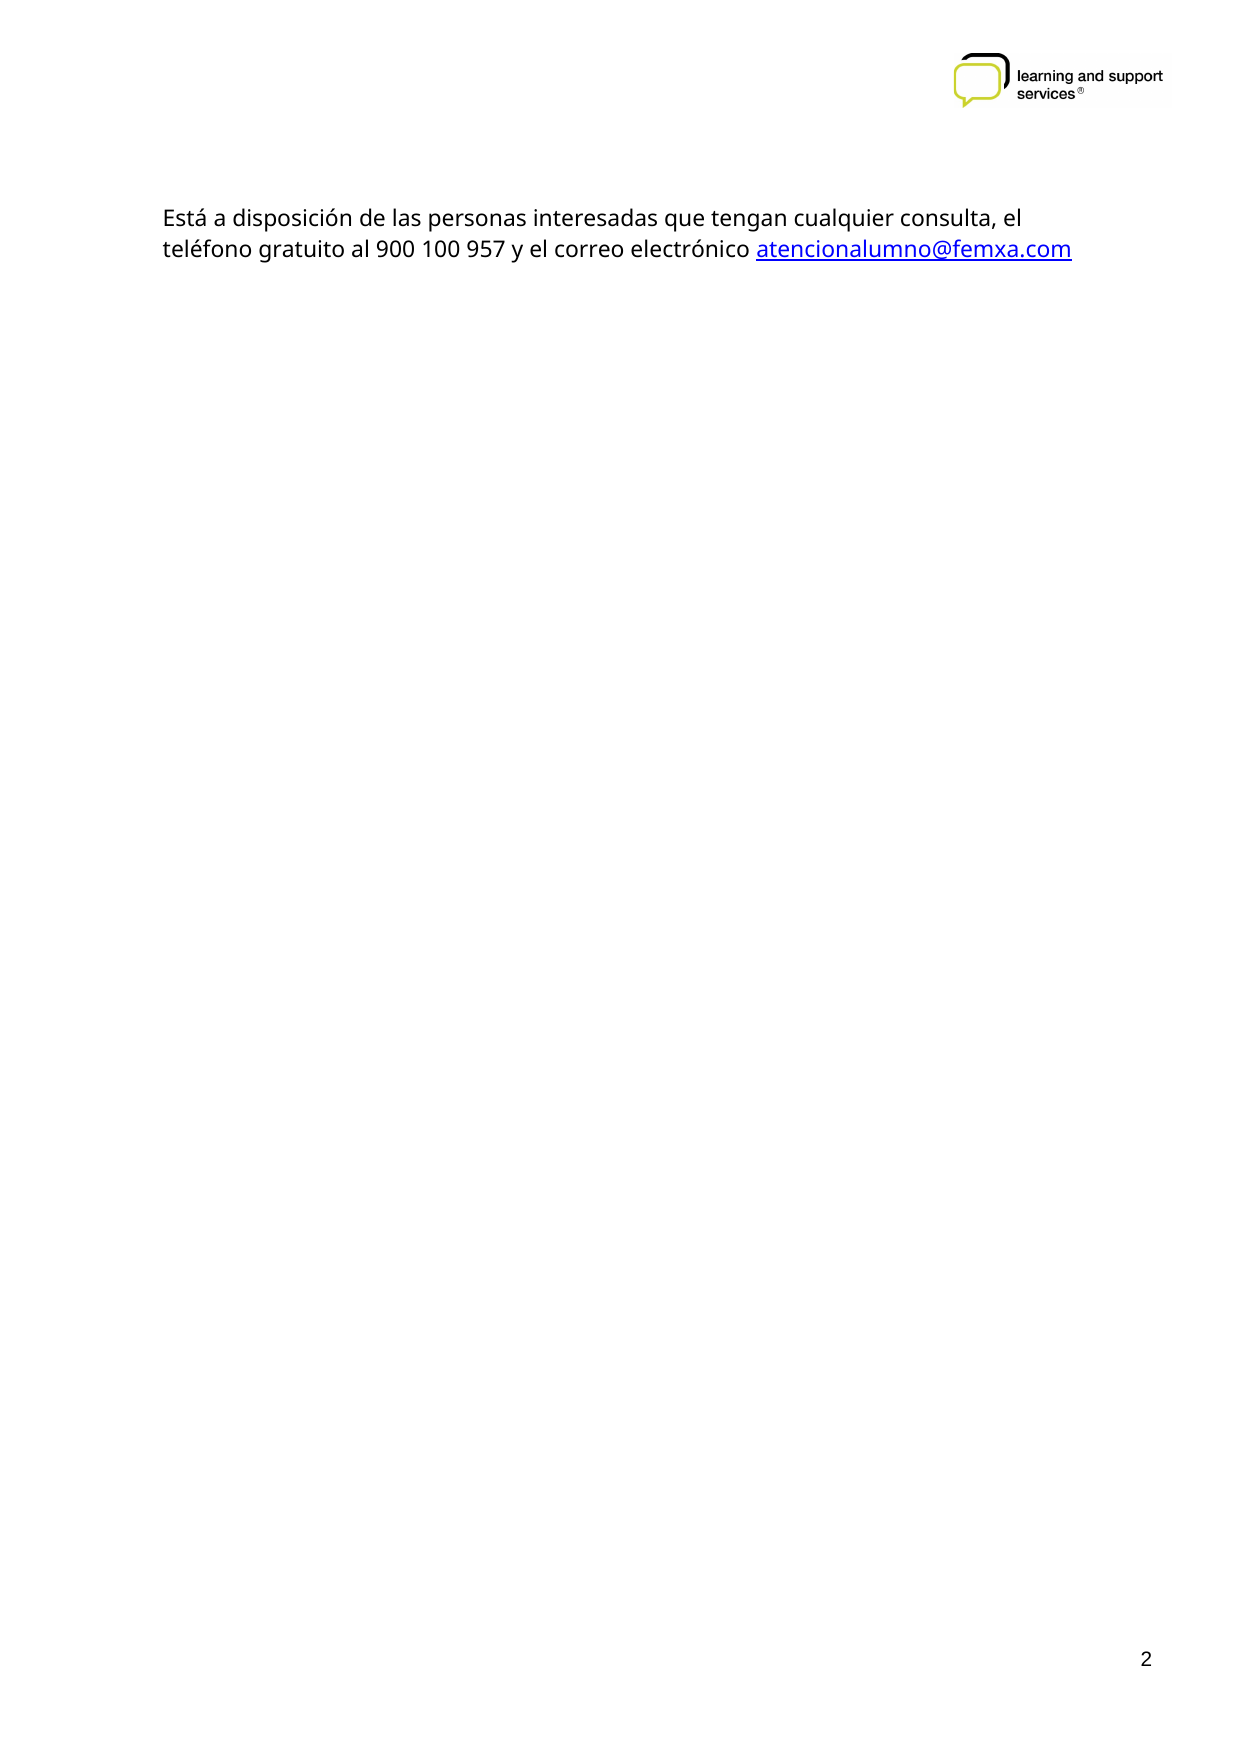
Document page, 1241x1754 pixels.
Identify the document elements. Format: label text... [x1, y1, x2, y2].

picture [953, 53, 1173, 108]
text Está a disposición de las personas interesadas que tengan cualquier consulta, el teléfono gratuito al 900 100 957 y el correo electrónico atencionalumno@femxa.com [162, 202, 1078, 264]
